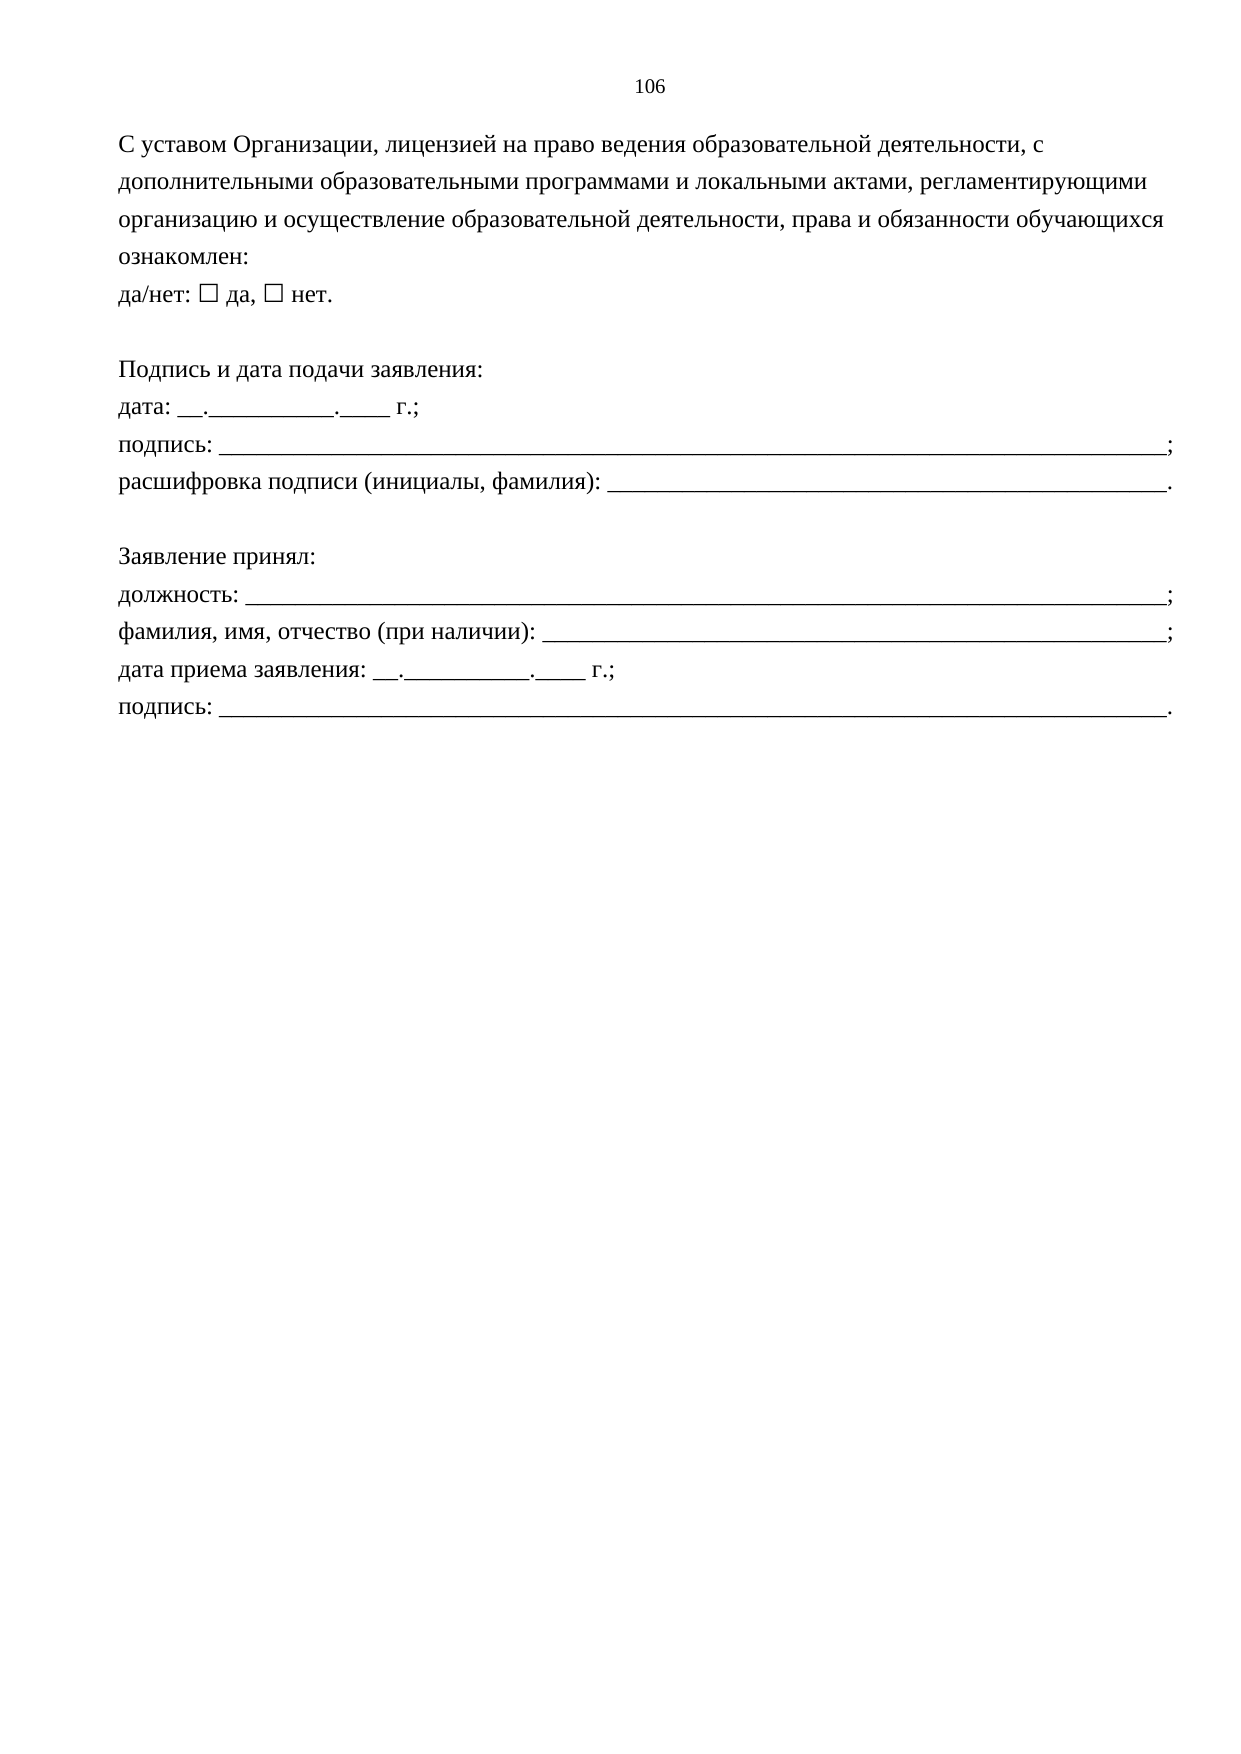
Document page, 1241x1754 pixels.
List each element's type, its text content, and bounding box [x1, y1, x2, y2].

text датa: __.__________.____ г.; [118, 384, 1181, 422]
text должность: ; [118, 572, 1181, 609]
text С уставом Организации, лицензией на право ведения образовательной деятельности, с дополнительными образовательными программами и локальными актами, регламентирующими организацию и осуществление образовательной деятельности, права и обязанности обучающихся ознакомлен: [118, 122, 1181, 272]
text подпись: . [118, 684, 1181, 722]
text подпись: ; [118, 422, 1181, 459]
text фамилия, имя, отчество (при наличии): ; [118, 609, 1181, 647]
text Заявление принял: [118, 534, 1181, 572]
text да/нет: да, нет. [118, 272, 1181, 309]
text Подпись и дата подачи заявления: [118, 347, 1181, 384]
text дата приема заявления: __.__________.____ г.; [118, 647, 1181, 684]
text расшифровка подписи (инициалы, фамилия): . [118, 459, 1181, 497]
